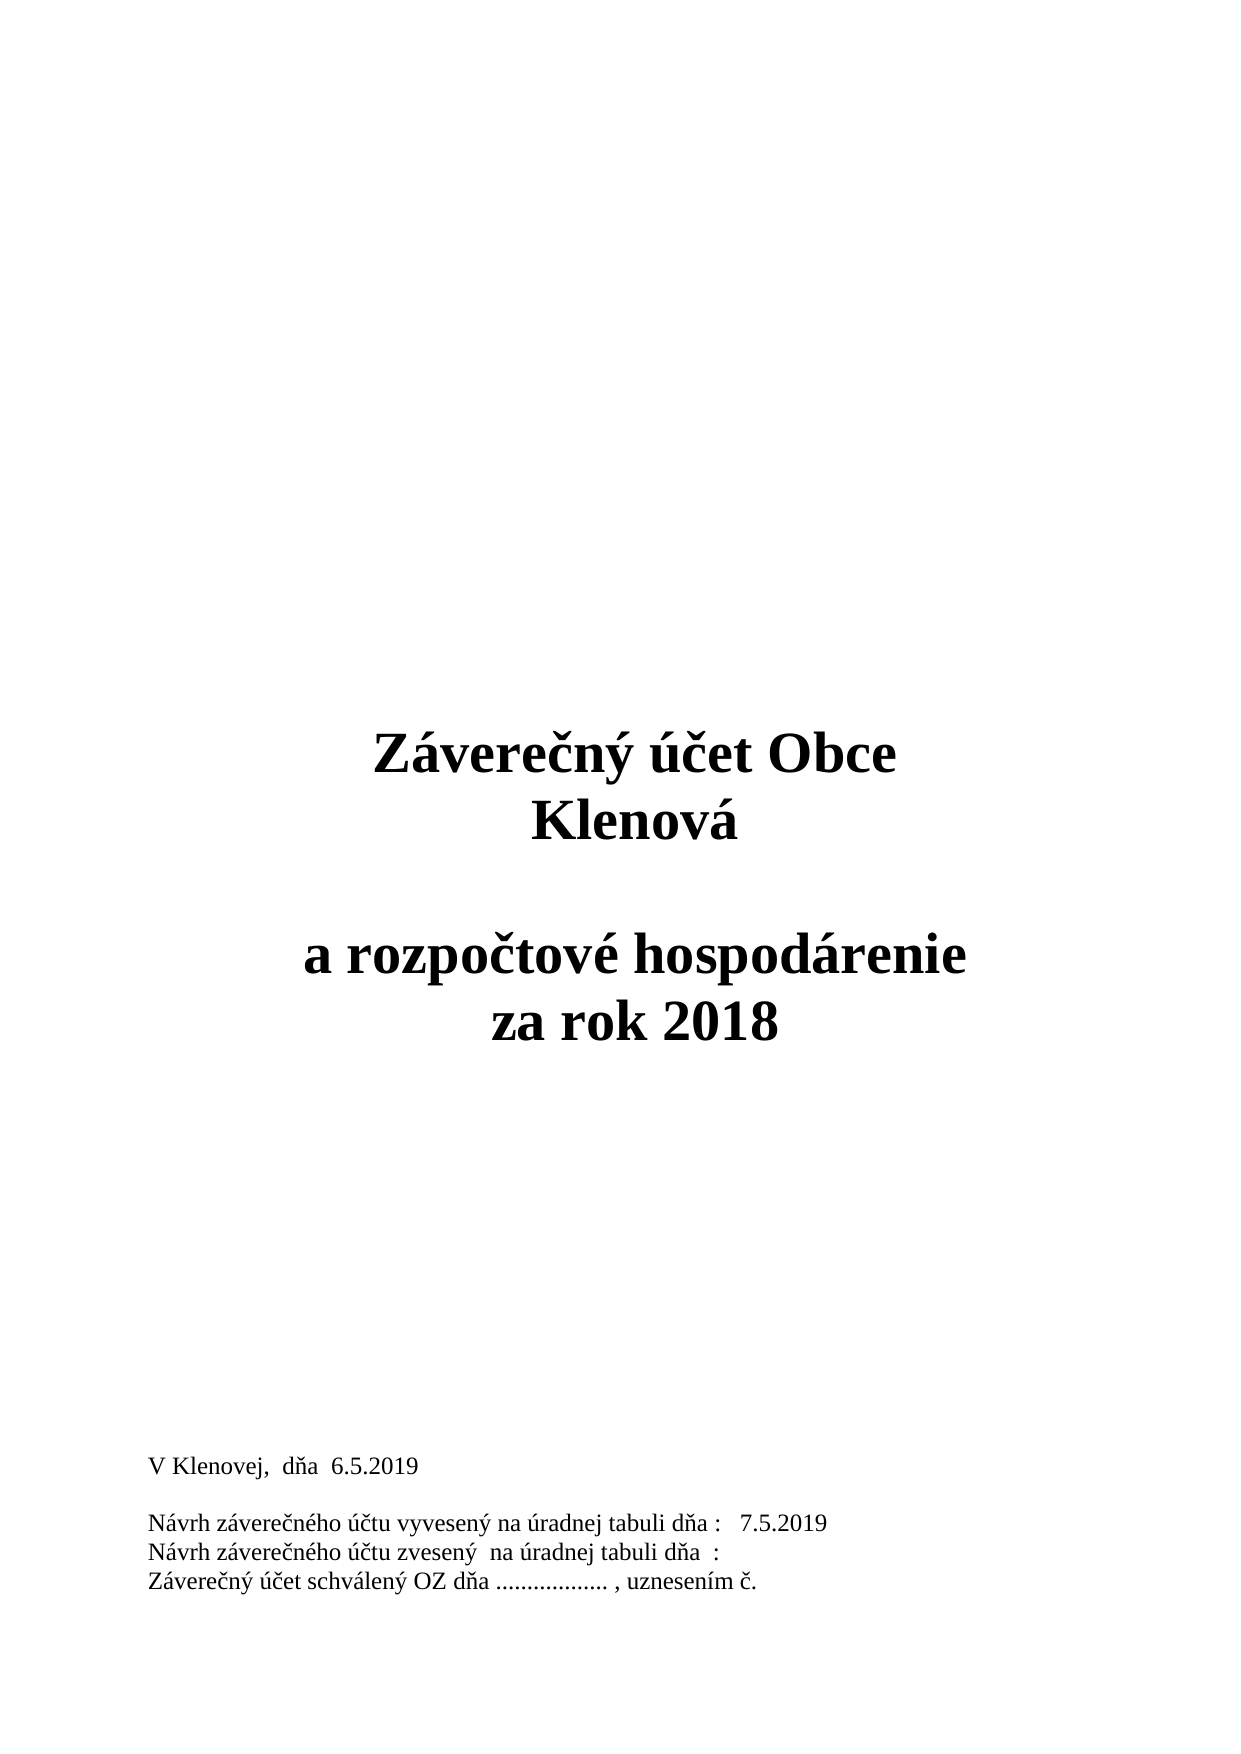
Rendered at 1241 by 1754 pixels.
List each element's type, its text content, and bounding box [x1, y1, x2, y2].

text Návrh záverečného účtu vyvesený na úradnej tabuli dňa : 7.5.2019 [148, 1508, 1122, 1537]
text Záverečný účet Obce [148, 718, 1122, 785]
text Návrh záverečného účtu zvesený na úradnej tabuli dňa : [148, 1537, 1122, 1566]
text Záverečný účet schválený OZ dňa .................. , uznesením č. [148, 1566, 1122, 1595]
text Klenová [148, 785, 1122, 852]
text a rozpočtové hospodárenie [148, 919, 1122, 986]
text za rok 2018 [148, 986, 1122, 1053]
text V Klenovej, dňa 6.5.2019 [148, 1451, 1122, 1480]
